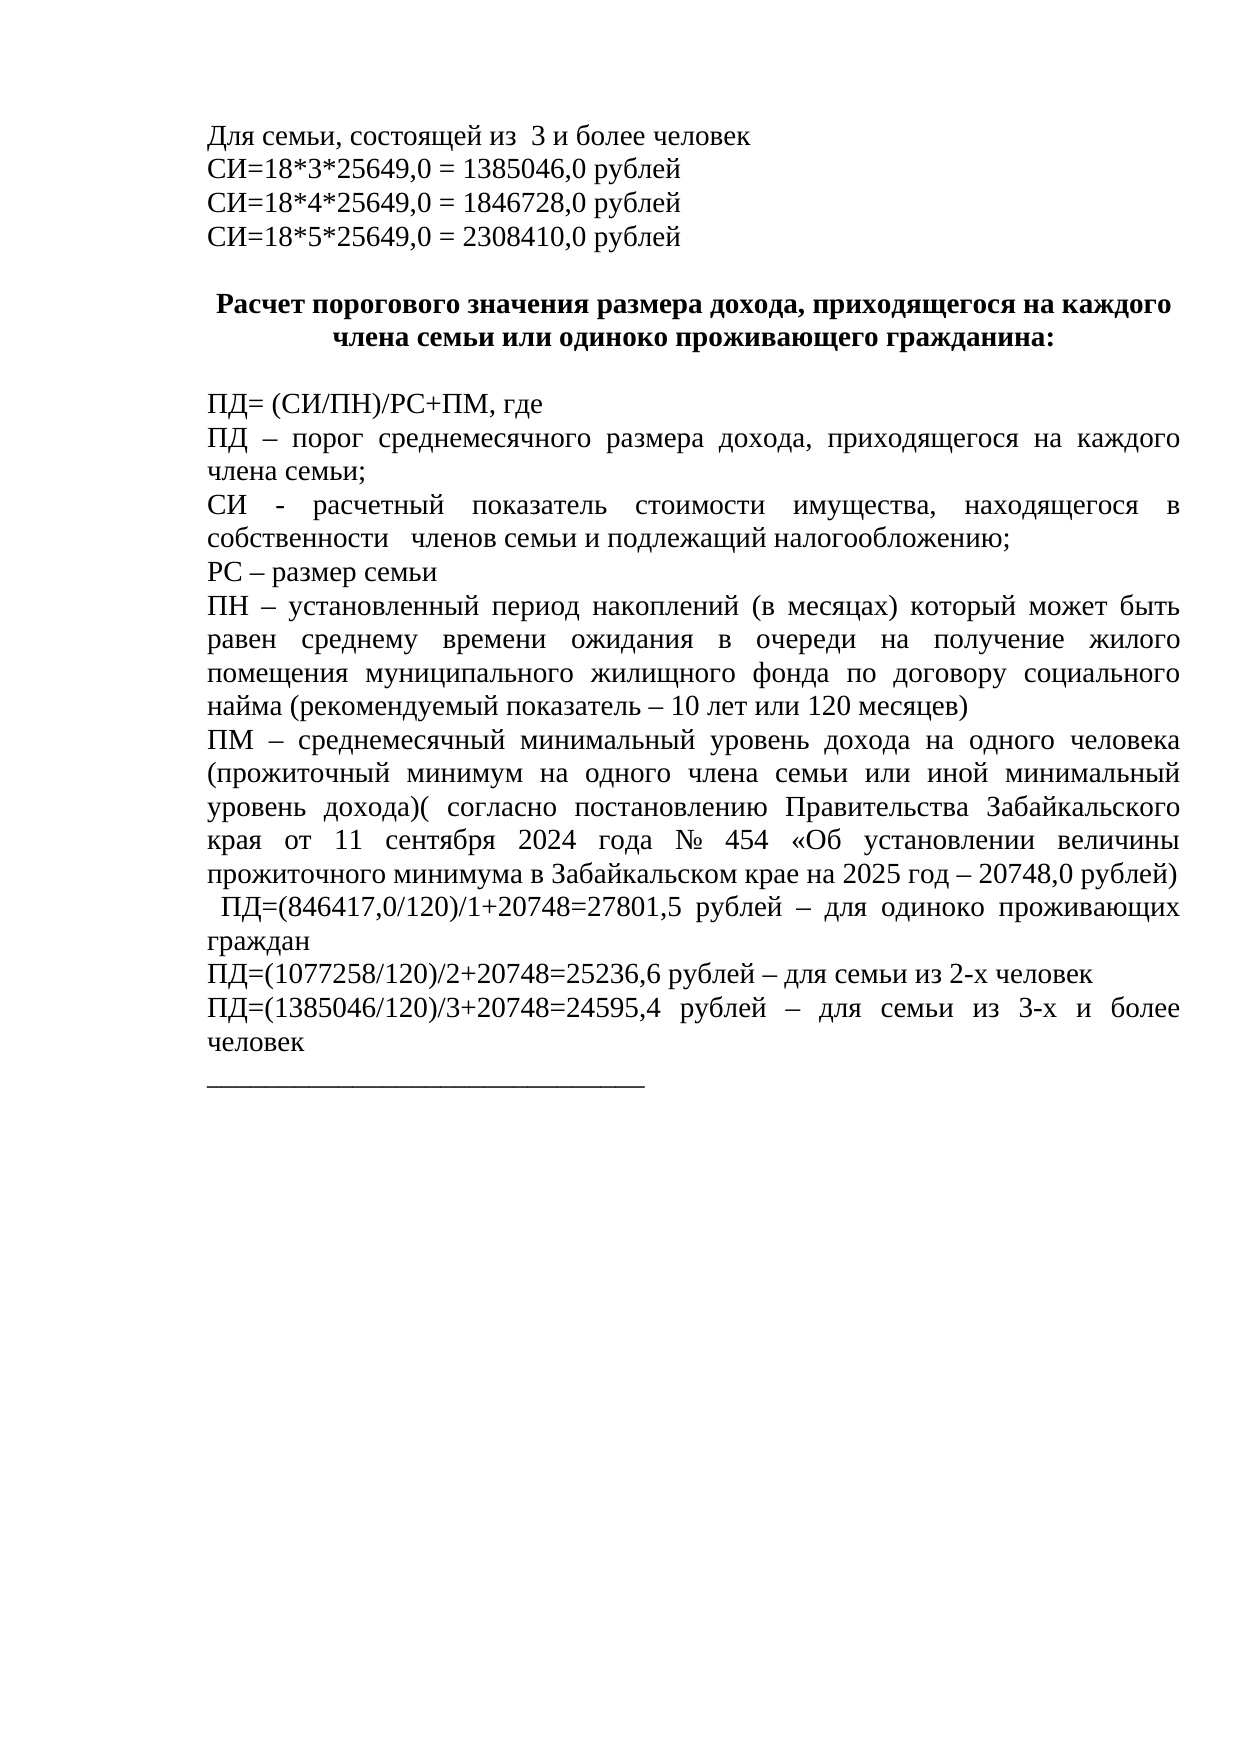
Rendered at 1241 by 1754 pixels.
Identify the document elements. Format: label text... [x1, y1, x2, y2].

text ______________________________ [207, 1057, 1181, 1091]
text ПД=(846417,0/120)/1+20748=27801,5 рублей – для одиноко проживающих граждан [207, 889, 1181, 957]
text ПД=(1385046/120)/3+20748=24595,4 рублей – для семьи из 3-х и более человек [207, 990, 1181, 1057]
text СИ=18*4*25649,0 = 1846728,0 рублей [207, 185, 1181, 219]
text СИ=18*5*25649,0 = 2308410,0 рублей [207, 219, 1181, 252]
text ПД= (СИ/ПН)/РС+ПМ, где [207, 386, 1181, 420]
text ПД=(1077258/120)/2+20748=25236,6 рублей – для семьи из 2-х человек [207, 957, 1181, 990]
text ПМ – среднемесячный минимальный уровень дохода на одного человека (прожиточный минимум на одного члена семьи или иной минимальный уровень дохода)( согласно постановлению Правительства Забайкальского края от 11 сентября 2024 года № 454 «Об установлении величины прожиточного минимума в Забайкальском крае на 2025 год – 20748,0 рублей) [207, 722, 1181, 889]
text Для семьи, состоящей из 3 и более человек [207, 118, 1181, 152]
text РС – размер семьи [207, 554, 1181, 588]
text ПД – порог среднемесячного размера дохода, приходящегося на каждого члена семьи; [207, 420, 1181, 487]
text Расчет порогового значения размера дохода, приходящегося на каждого члена семьи или одиноко проживающего гражданина: [207, 286, 1181, 353]
text СИ - расчетный показатель стоимости имущества, находящегося в собственности членов семьи и подлежащий налогообложению; [207, 487, 1181, 554]
text ПН – установленный период накоплений (в месяцах) который может быть равен среднему времени ожидания в очереди на получение жилого помещения муниципального жилищного фонда по договору социального найма (рекомендуемый показатель – 10 лет или 120 месяцев) [207, 588, 1181, 722]
text СИ=18*3*25649,0 = 1385046,0 рублей [207, 152, 1181, 185]
